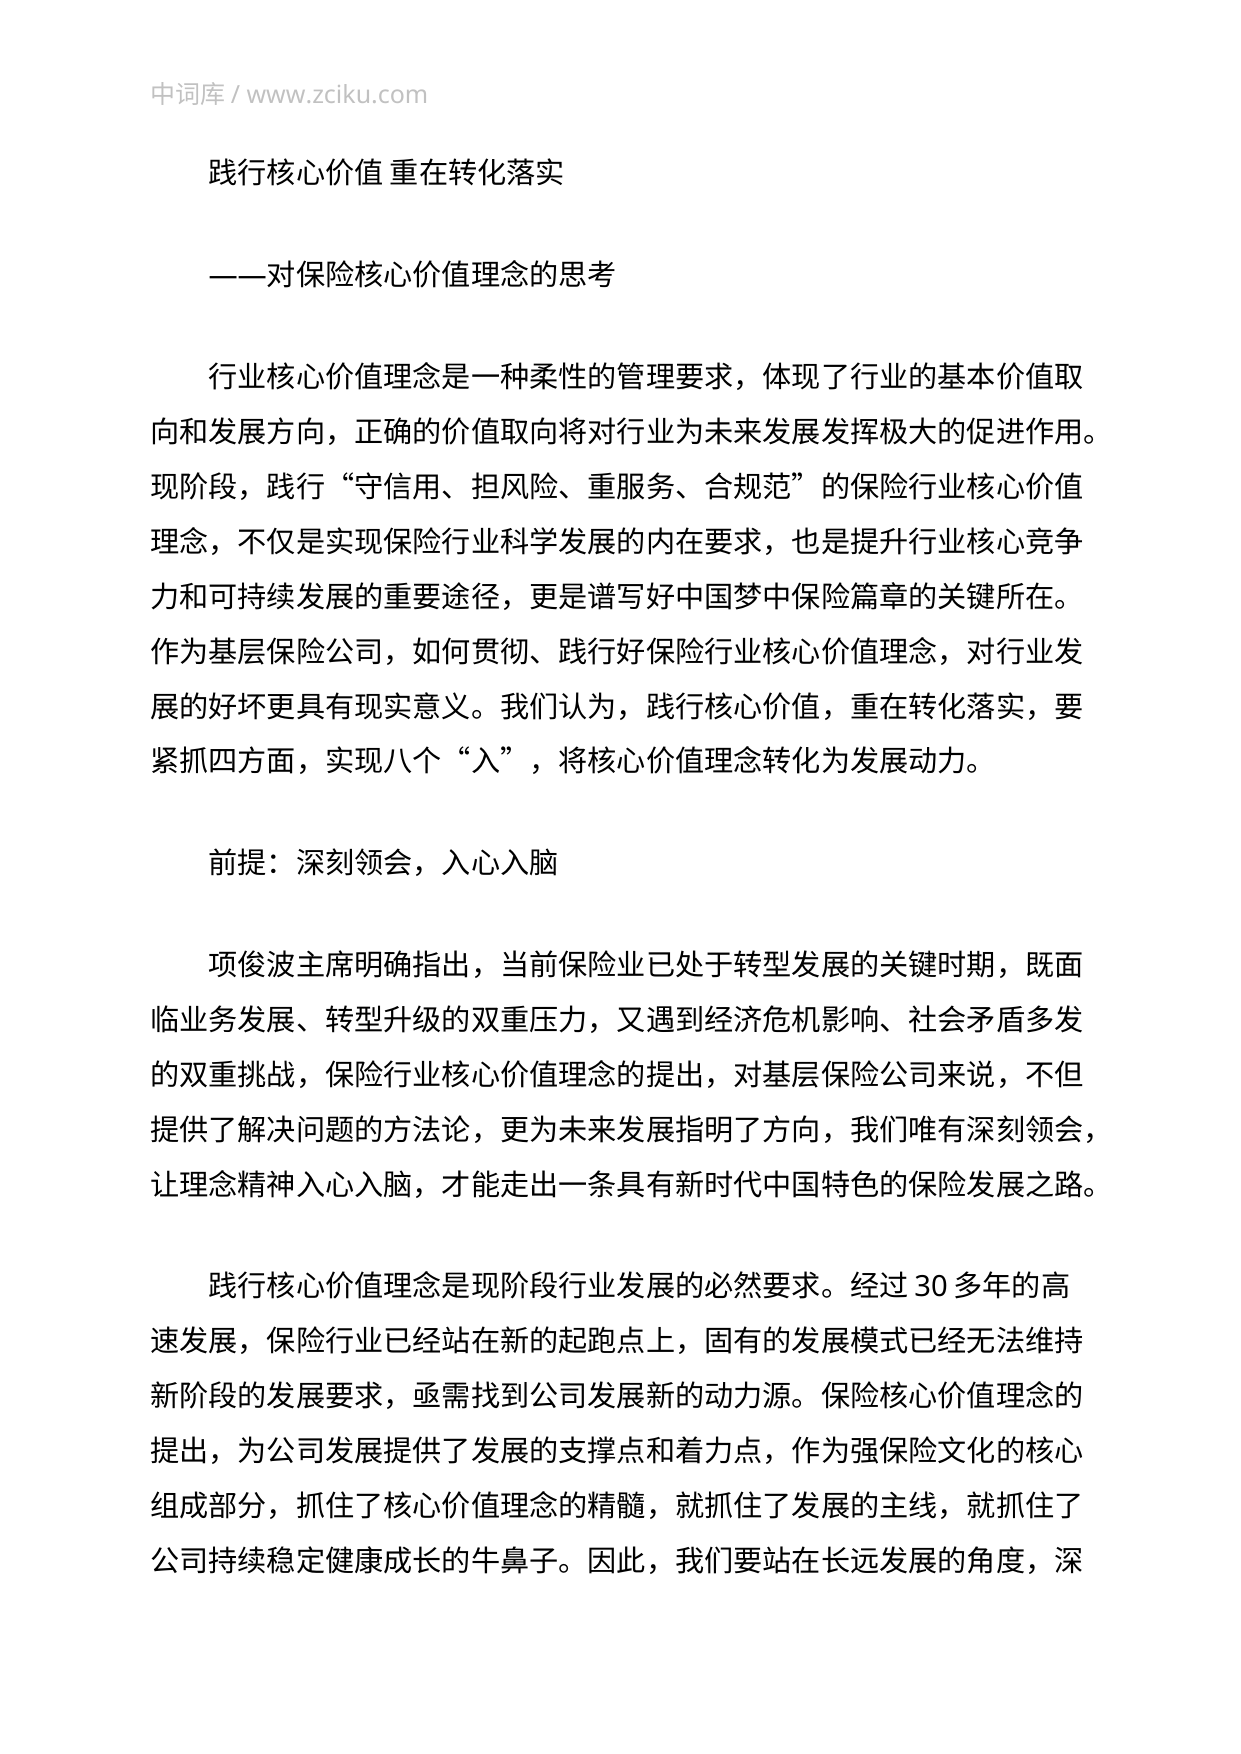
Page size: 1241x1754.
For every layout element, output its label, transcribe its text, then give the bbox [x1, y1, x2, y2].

text ——对保险核心价值理念的思考 [150, 252, 1090, 294]
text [150, 1263, 1090, 1580]
text 项俊波主席明确指出，当前保险业已处于转型发展的关键时期，既面临业务发展、转型升级的双重压力，又遇到经济危机影响、社会矛盾多发的双重挑战，保险行业核心价值理念的提出，对基层保险公司来说，不但提供了解决问题的方法论，更为未来发展指明了方向，我们唯有深刻领会，让理念精神入心入脑，才能走出一条具有新时代中国特色的保险发展之路。 [150, 942, 1090, 1203]
text 行业核心价值理念是一种柔性的管理要求，体现了行业的基本价值取向和发展方向，正确的价值取向将对行业为未来发展发挥极大的促进作用。现阶段，践行“守信用、担风险、重服务、合规范”的保险行业核心价值理念，不仅是实现保险行业科学发展的内在要求，也是提升行业核心竞争力和可持续发展的重要途径，更是谱写好中国梦中保险篇章的关键所在。作为基层保险公司，如何贯彻、践行好保险行业核心价值理念，对行业发展的好坏更具有现实意义。我们认为，践行核心价值，重在转化落实，要紧抓四方面，实现八个“入”，将核心价值理念转化为发展动力。 [150, 354, 1090, 780]
text 前提：深刻领会，入心入脑 [150, 840, 1090, 882]
text 践行核心价值 重在转化落实 [150, 150, 1090, 192]
